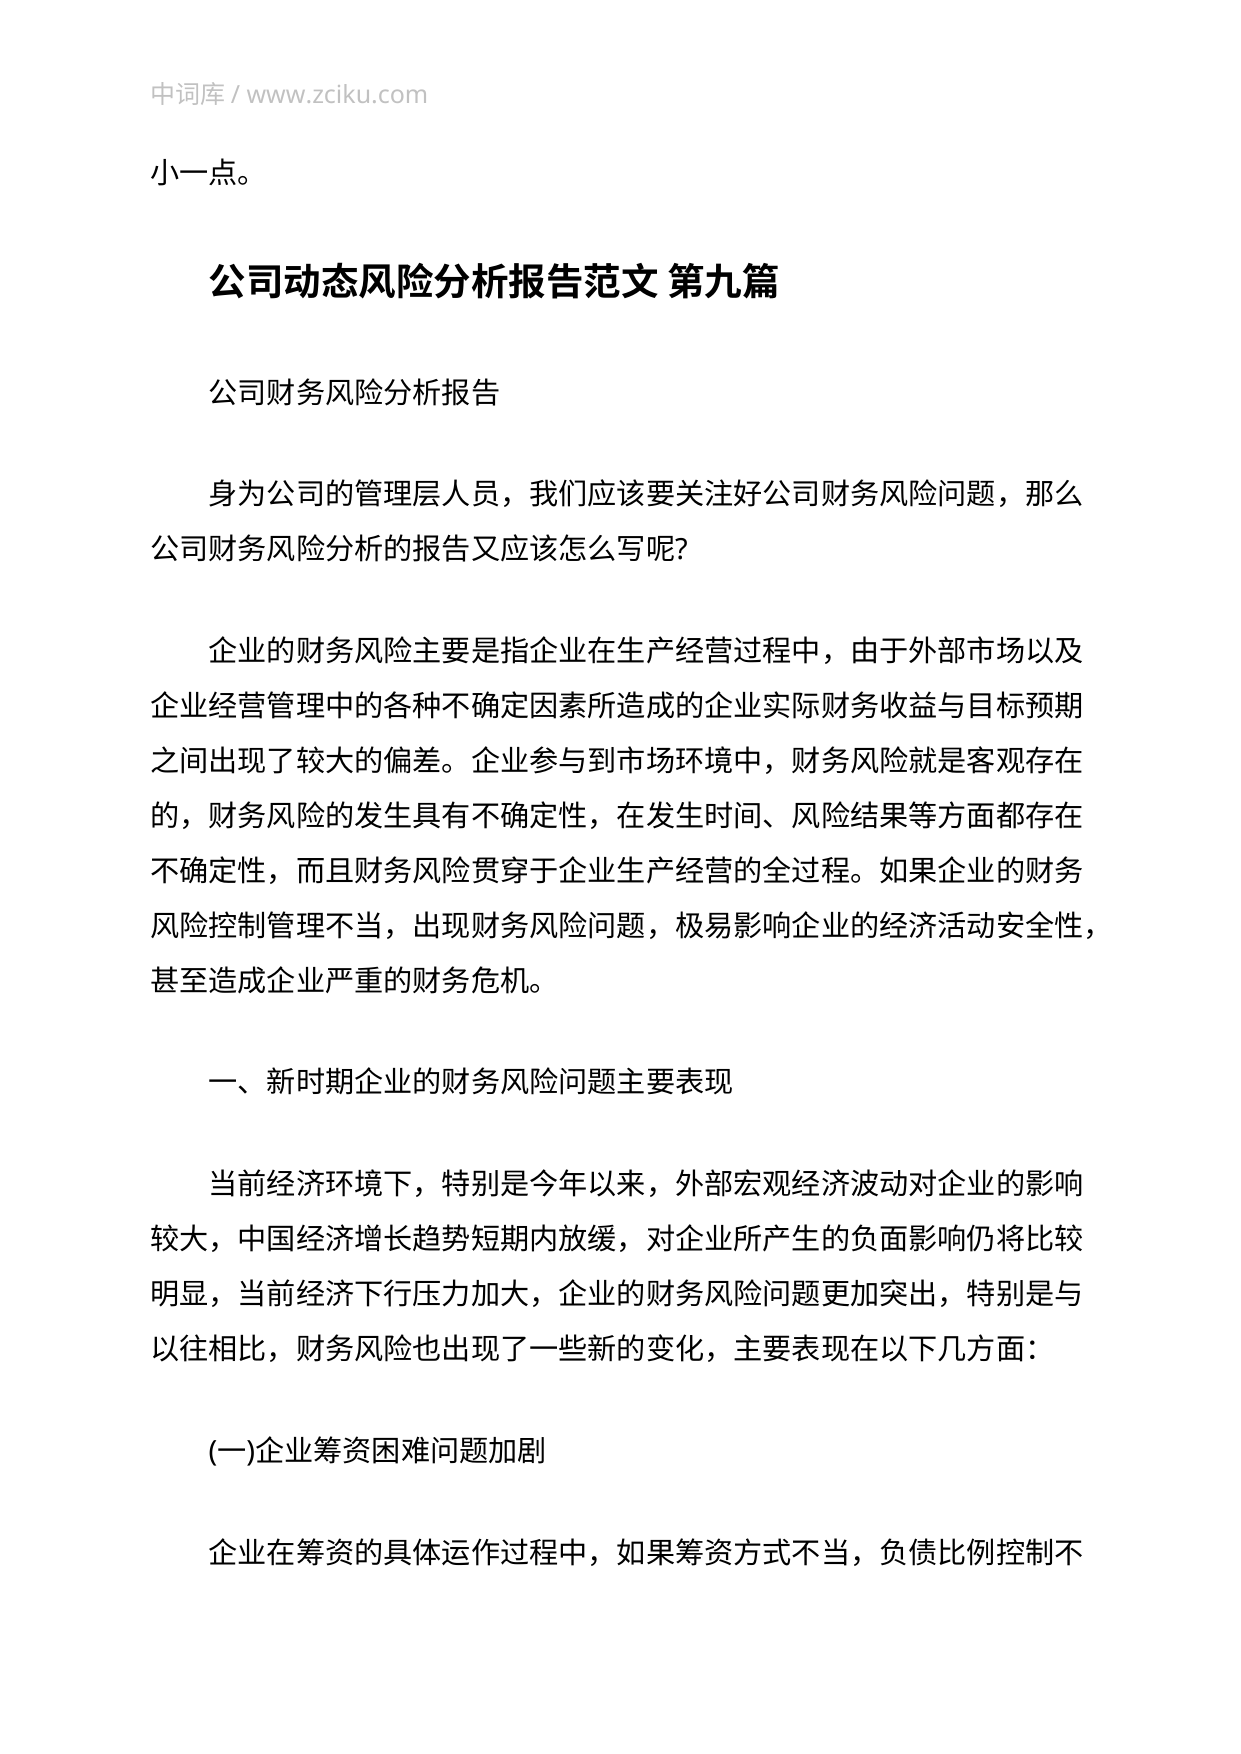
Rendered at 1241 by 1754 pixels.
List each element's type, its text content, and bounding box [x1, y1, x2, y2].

text 一、新时期企业的财务风险问题主要表现 [150, 1059, 1090, 1101]
text 公司财务风险分析报告 [150, 369, 1090, 411]
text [150, 1529, 1090, 1571]
text 当前经济环境下，特别是今年以来，外部宏观经济波动对企业的影响较大，中国经济增长趋势短期内放缓，对企业所产生的负面影响仍将比较明显，当前经济下行压力加大，企业的财务风险问题更加突出，特别是与以往相比，财务风险也出现了一些新的变化，主要表现在以下几方面： [150, 1161, 1090, 1368]
text (一)企业筹资困难问题加剧 [150, 1427, 1090, 1469]
text 身为公司的管理层人员，我们应该要关注好公司财务风险问题，那么公司财务风险分析的报告又应该怎么写呢? [150, 471, 1090, 568]
text 公司动态风险分析报告范文 第九篇 [150, 252, 1090, 306]
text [150, 150, 1090, 192]
text 企业的财务风险主要是指企业在生产经营过程中，由于外部市场以及企业经营管理中的各种不确定因素所造成的企业实际财务收益与目标预期之间出现了较大的偏差。企业参与到市场环境中，财务风险就是客观存在的，财务风险的发生具有不确定性，在发生时间、风险结果等方面都存在不确定性，而且财务风险贯穿于企业生产经营的全过程。如果企业的财务风险控制管理不当，出现财务风险问题，极易影响企业的经济活动安全性，甚至造成企业严重的财务危机。 [150, 628, 1090, 999]
